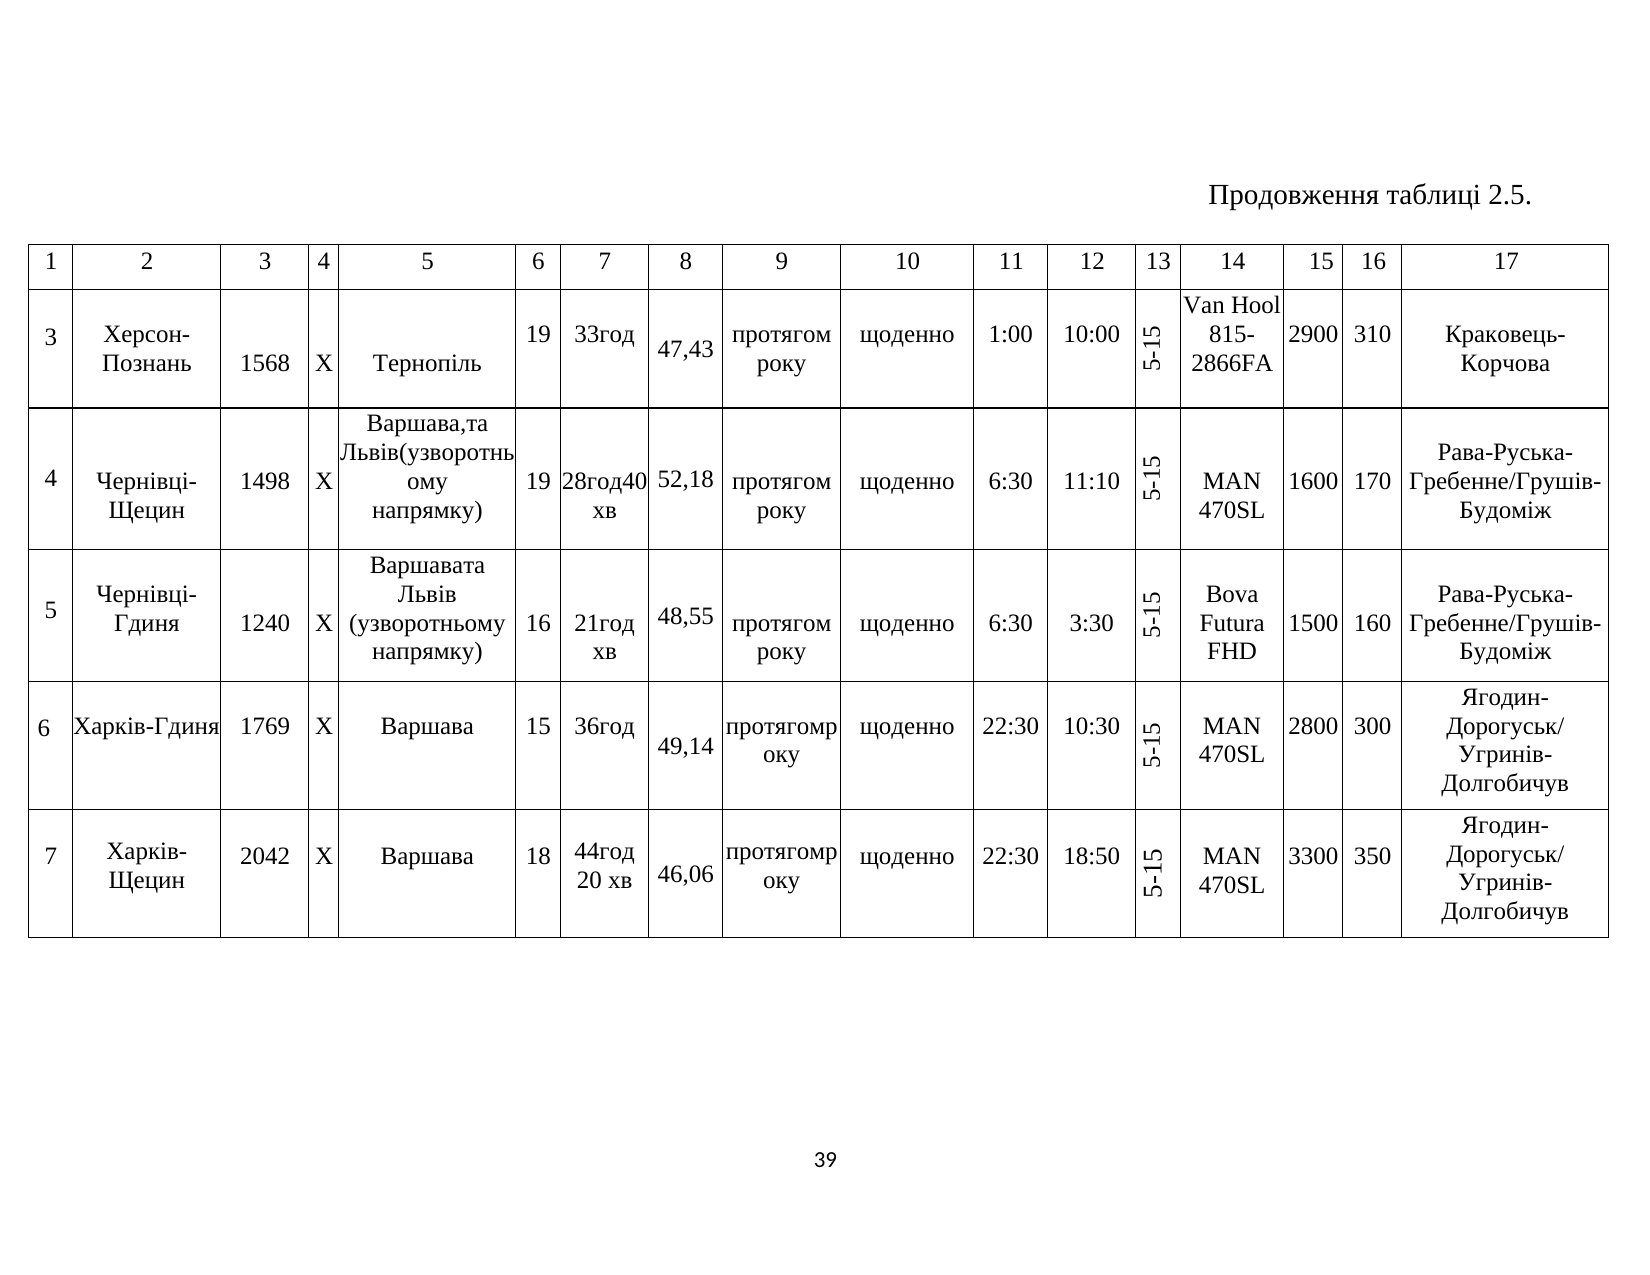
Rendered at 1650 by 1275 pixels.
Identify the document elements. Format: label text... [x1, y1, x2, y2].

table_header 7 [561, 245, 648, 289]
table_cell 7 [29, 810, 72, 937]
table_header 12 [1048, 245, 1135, 289]
table_cell 1498 [221, 409, 308, 549]
table_cell щоденно [841, 290, 973, 407]
table_cell Херсон-Познань [73, 290, 220, 407]
table_cell 21год хв [561, 550, 648, 681]
table_cell 2042 [221, 810, 308, 937]
table_cell 33год [561, 290, 648, 407]
table_cell 350 [1343, 810, 1401, 937]
table_header 5 [339, 245, 515, 289]
table_cell 3300 [1284, 810, 1342, 937]
table_cell 6:30 [974, 550, 1047, 681]
table_cell Х [309, 290, 338, 407]
table_cell 4 [29, 409, 72, 549]
table_cell 15 [516, 682, 560, 809]
table_cell 6:30 [974, 409, 1047, 549]
table_cell протягом року [723, 550, 840, 681]
table_cell 2800 [1284, 682, 1342, 809]
table_cell 5 [29, 550, 72, 681]
table_cell 18 [516, 810, 560, 937]
table_cell Харків-Щецин [73, 810, 220, 937]
table_cell щоденно [841, 682, 973, 809]
table_cell 3 [29, 290, 72, 407]
table_cell Варшава [339, 810, 515, 937]
table_cell 28год40 хв [561, 409, 648, 549]
table_cell 5-15 [1136, 550, 1180, 681]
table_cell 5-15 [1136, 409, 1180, 549]
table_cell 16 [516, 550, 560, 681]
table_cell 18:50 [1048, 810, 1135, 937]
table_header 14 [1181, 245, 1283, 289]
table_cell 3:30 [1048, 550, 1135, 681]
table_header 11 [974, 245, 1047, 289]
table_cell 5-15 [1136, 290, 1180, 407]
table_cell протягом року [723, 290, 840, 407]
table_header 8 [649, 245, 722, 289]
table_header 6 [516, 245, 560, 289]
table_cell Харків-Гдиня [73, 682, 220, 809]
table_cell MAN 470SL [1181, 810, 1283, 937]
table_header 16 [1343, 245, 1401, 289]
table_cell 10:30 [1048, 682, 1135, 809]
table_header 13 [1136, 245, 1180, 289]
table_cell 22:30 [974, 810, 1047, 937]
table_cell 10:00 [1048, 290, 1135, 407]
table_cell 5-15 [1136, 810, 1180, 937]
table_cell Варшава,та Львів(узворотньому напрямку) [339, 409, 515, 549]
table_cell 22:30 [974, 682, 1047, 809]
table_cell 5-15 [1136, 682, 1180, 809]
table_cell 6 [29, 682, 72, 809]
table_cell 48,55 [649, 550, 722, 681]
table_cell протягомроку [723, 682, 840, 809]
table_cell Чернівці-Щецин [73, 409, 220, 549]
table_cell 1568 [221, 290, 308, 407]
table_cell Van Hool 815-2866FA [1181, 290, 1283, 407]
table_cell 170 [1343, 409, 1401, 549]
table_cell 300 [1343, 682, 1401, 809]
table_header 9 [723, 245, 840, 289]
table_header 17 [1402, 245, 1608, 289]
table_cell щоденно [841, 550, 973, 681]
table_cell MAN 470SL [1181, 682, 1283, 809]
table_cell Bova Futura FHD [1181, 550, 1283, 681]
table_cell протягомроку [723, 810, 840, 937]
table_cell 44год 20 хв [561, 810, 648, 937]
table_cell щоденно [841, 409, 973, 549]
table_cell Варшава [339, 682, 515, 809]
table_cell 47,43 [649, 290, 722, 407]
table_header 1 [29, 245, 72, 289]
table_cell 11:10 [1048, 409, 1135, 549]
table_cell 19 [516, 290, 560, 407]
table_cell Х [309, 409, 338, 549]
table_cell 46,06 [649, 810, 722, 937]
table_cell 2900 [1284, 290, 1342, 407]
table_cell Чернівці-Гдиня [73, 550, 220, 681]
table_header 4 [309, 245, 338, 289]
table_cell 1240 [221, 550, 308, 681]
table_cell щоденно [841, 810, 973, 937]
table_header 15 [1284, 245, 1342, 289]
table_cell Тернопіль [339, 290, 515, 407]
table_cell Краковець-Корчова [1402, 290, 1608, 407]
table_cell Варшавата Львів (узворотньому напрямку) [339, 550, 515, 681]
table_cell 19 [516, 409, 560, 549]
table_cell 1500 [1284, 550, 1342, 681]
table_cell 1600 [1284, 409, 1342, 549]
table_cell Х [309, 550, 338, 681]
table_header 10 [841, 245, 973, 289]
table_cell MAN 470SL [1181, 409, 1283, 549]
table_cell 52,18 [649, 409, 722, 549]
table_header 2 [73, 245, 220, 289]
table_cell 36год [561, 682, 648, 809]
table_cell Х [309, 682, 338, 809]
table_cell 1769 [221, 682, 308, 809]
table_cell Х [309, 810, 338, 937]
table_cell 1:00 [974, 290, 1047, 407]
text Продовження таблиці 2.5. [118, 177, 1532, 211]
table_header 3 [221, 245, 308, 289]
table_cell 160 [1343, 550, 1401, 681]
table_cell протягом року [723, 409, 840, 549]
table_cell 49,14 [649, 682, 722, 809]
table_cell Ягодин-Дорогуськ/Угринів- Долгобичув [1402, 810, 1608, 937]
table_cell 310 [1343, 290, 1401, 407]
table_cell Рава-Руська-Гребенне/Грушів-Будоміж [1402, 550, 1608, 681]
table_cell Ягодин-Дорогуськ/Угринів- Долгобичув [1402, 682, 1608, 809]
table_cell Рава-Руська-Гребенне/Грушів-Будоміж [1402, 409, 1608, 549]
